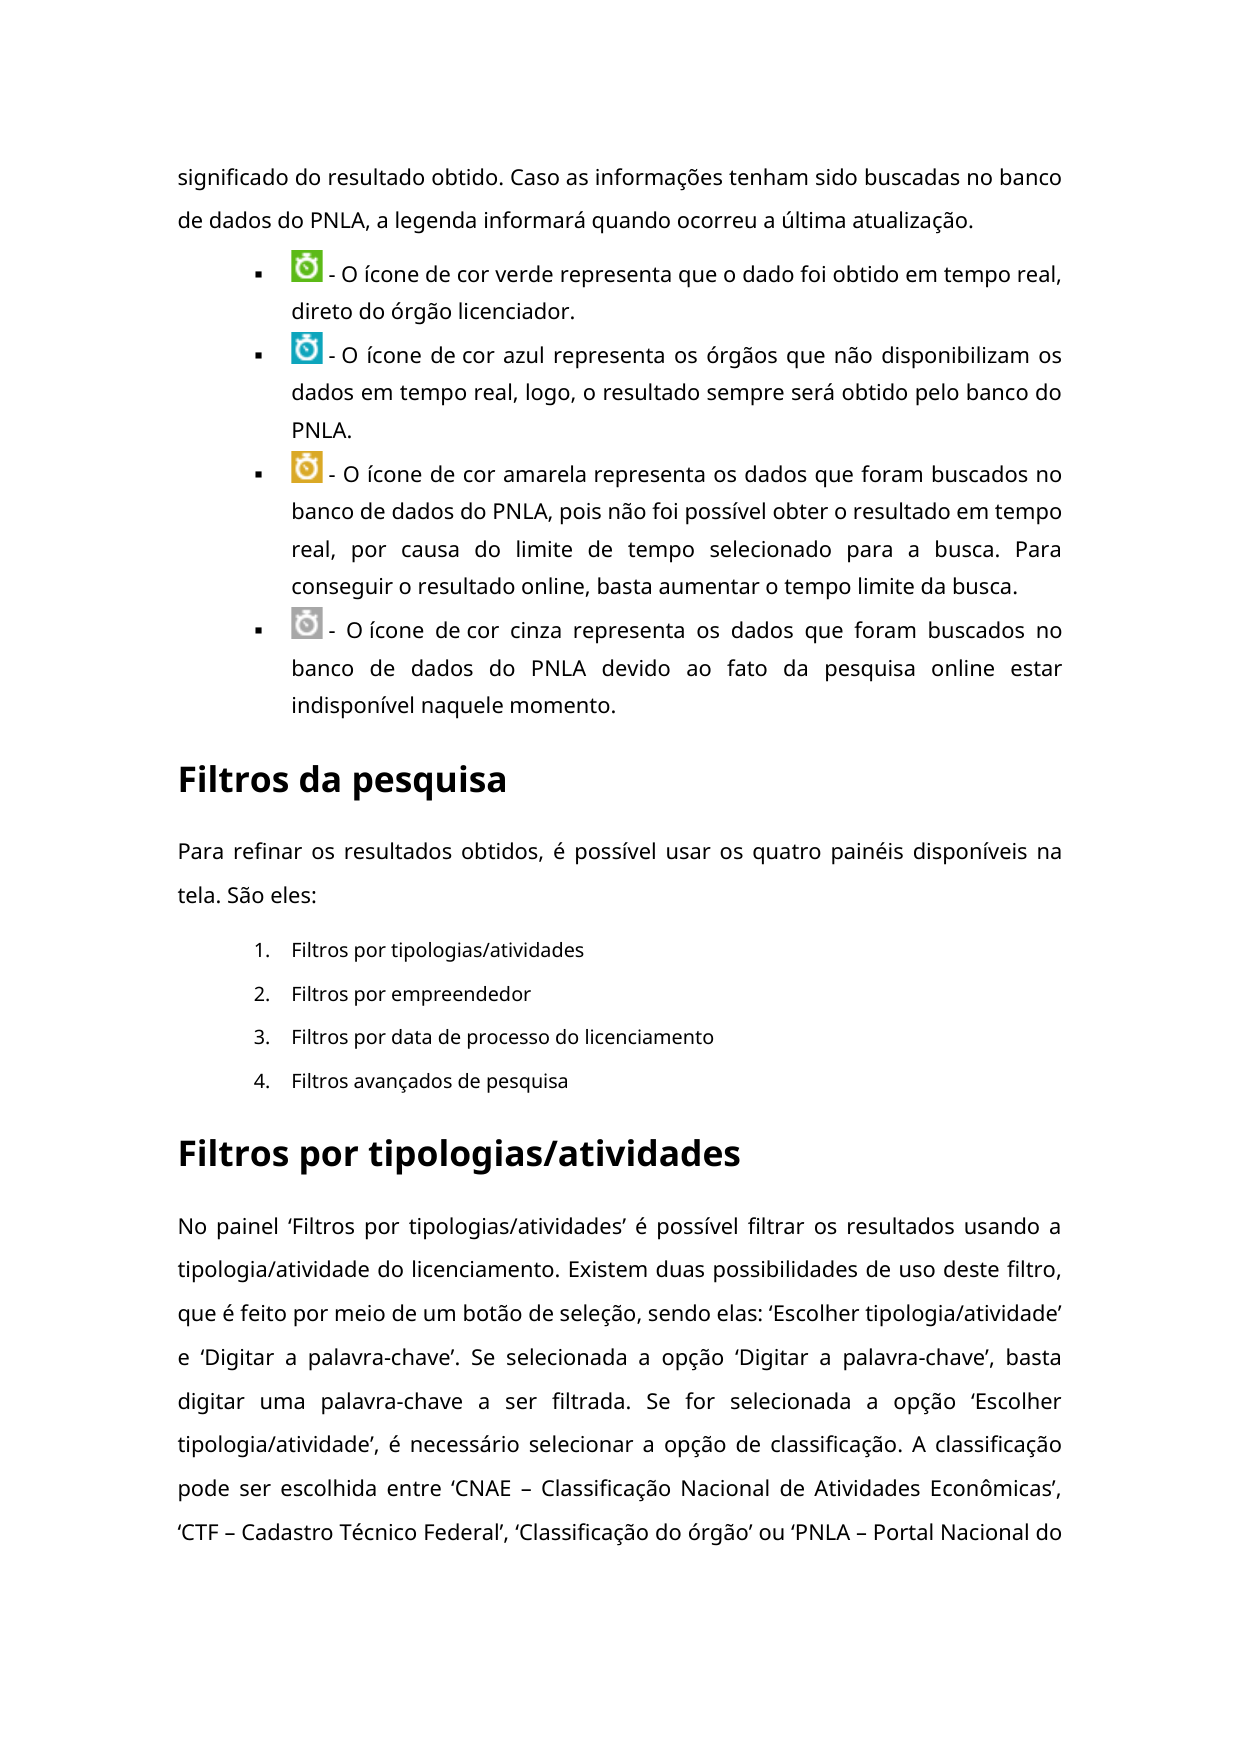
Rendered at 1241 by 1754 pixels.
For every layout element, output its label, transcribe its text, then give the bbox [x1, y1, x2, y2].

list Filtros por data de processo do licenciamento [254, 1013, 1063, 1051]
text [177, 148, 1063, 235]
text Filtros da pesquisa [177, 740, 1063, 802]
picture [291, 451, 323, 483]
list - O ícone de cor amarela representa os dados que foram buscados no banco de dados do PNLA, pois não foi possível obter o resultado em tempo real, por causa do limite de tempo selecionado para a busca. Para conseguir o resultado online, basta aumentar o tempo limite da busca. [254, 451, 1063, 601]
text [177, 1197, 1063, 1547]
picture [291, 250, 323, 282]
list - O ícone de cor azul representa os órgãos que não disponibilizam os dados em tempo real, logo, o resultado sempre será obtido pelo banco do PNLA. [254, 332, 1063, 445]
text Para refinar os resultados obtidos, é possível usar os quatro painéis disponíveis na tela. São eles: [177, 822, 1063, 910]
list Filtros avançados de pesquisa [254, 1057, 1063, 1094]
list Filtros por empreendedor [254, 969, 1063, 1007]
list - O ícone de cor cinza representa os dados que foram buscados no banco de dados do PNLA devido ao fato da pesquisa online estar indisponível naquele momento. [254, 607, 1063, 720]
text Filtros por tipologias/atividades [177, 1114, 1063, 1177]
list Filtros por tipologias/atividades [254, 926, 1063, 963]
picture [291, 332, 323, 364]
picture [291, 607, 323, 639]
list - O ícone de cor verde representa que o dado foi obtido em tempo real, direto do órgão licenciador. [254, 251, 1063, 326]
